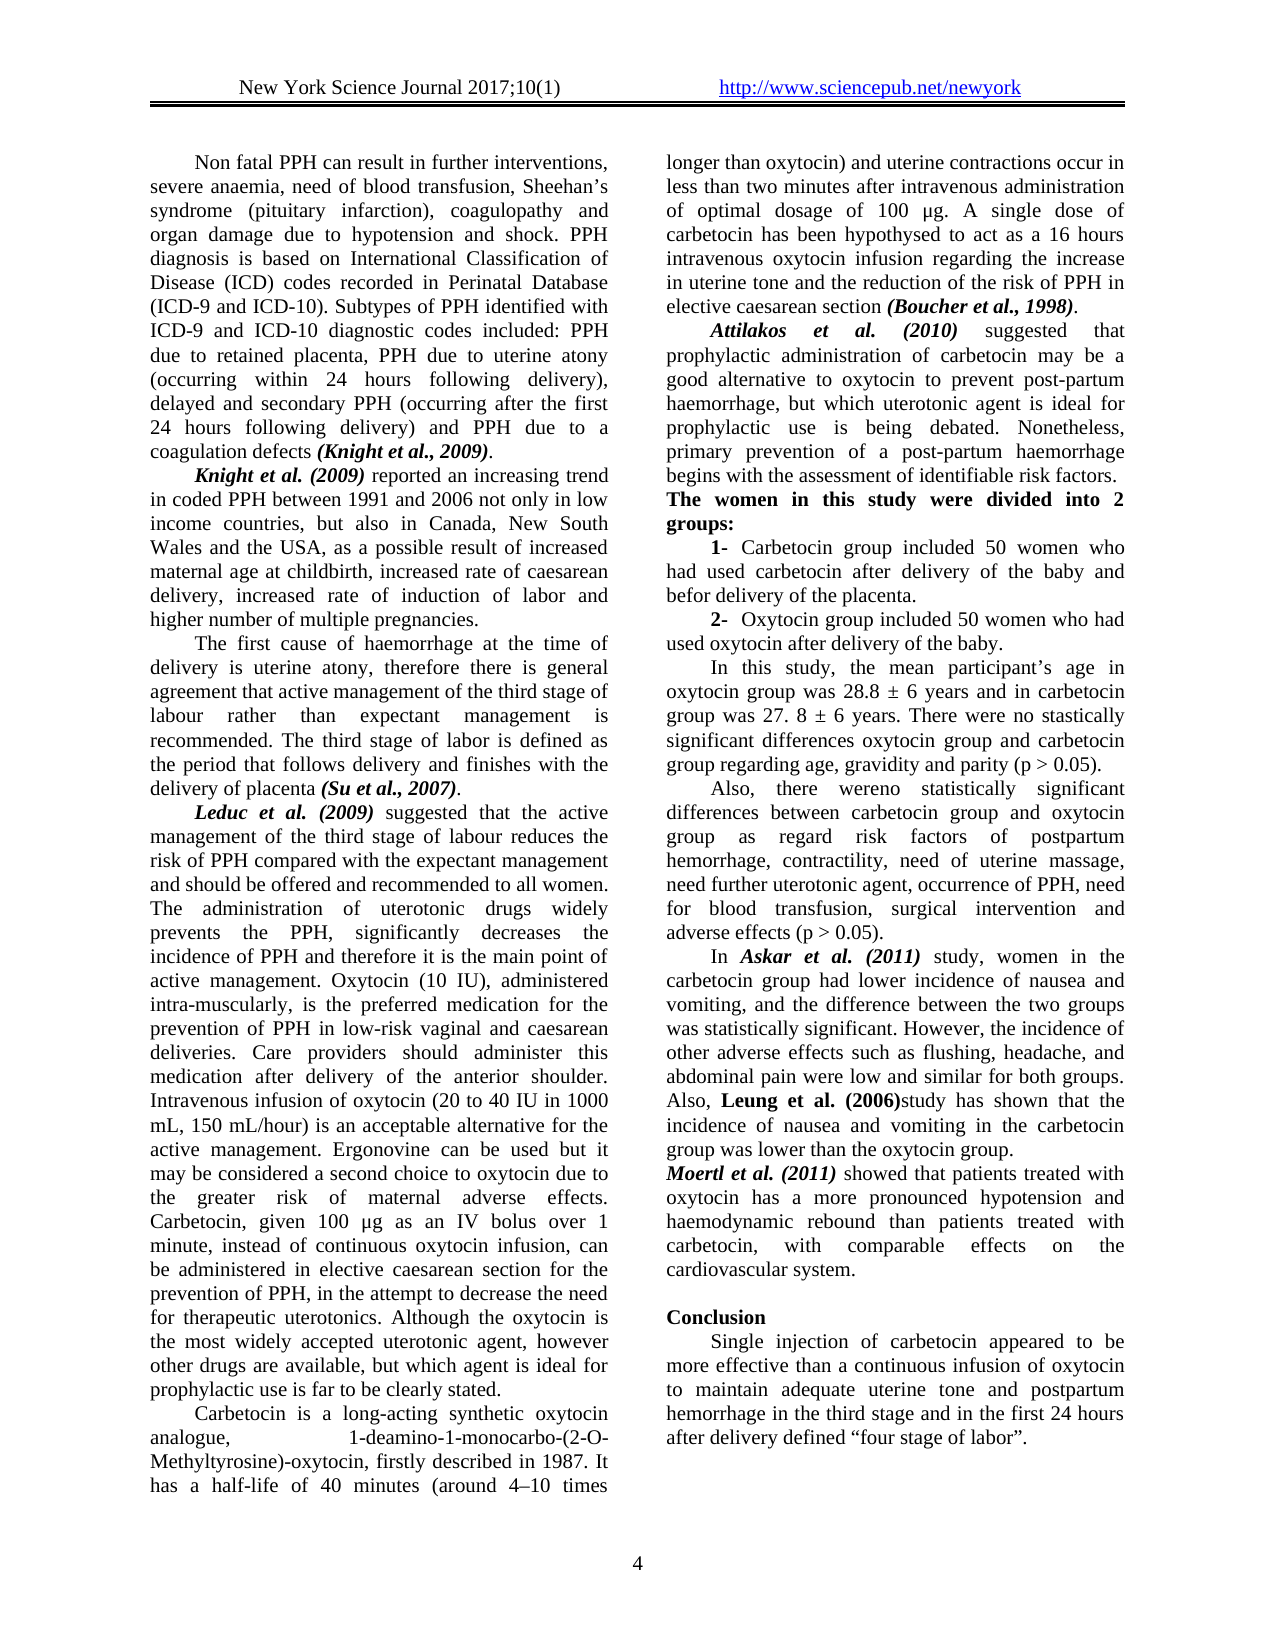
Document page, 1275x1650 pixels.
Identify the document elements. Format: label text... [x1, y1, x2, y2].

text Carbetocin is a long-acting synthetic oxytocin analogue, 1-deamino-1-monocarbo-(2-O-Methyltyrosine)-oxytocin, firstly described in 1987. It has a half-life of 40 minutes (around 4–10 times longer than oxytocin) and uterine contractions occur in less than two minutes after intravenous administration of optimal dosage of 100 μg. A single dose of carbetocin has been hypothysed to act as a 16 hours intravenous oxytocin infusion regarding the increase in uterine tone and the reduction of the risk of PPH in elective caesarean section (Boucher et al., 1998). [666, 150, 1125, 318]
text Conclusion [666, 1305, 1125, 1329]
text Single injection of carbetocin appeared to be more effective than a continuous infusion of oxytocin to maintain adequate uterine tone and postpartum hemorrhage in the third stage and in the first 24 hours after delivery defined “four stage of labor”. [666, 1329, 1125, 1449]
text Also, there wereno statistically significant differences between carbetocin group and oxytocin group as regard risk factors of postpartum hemorrhage, contractility, need of uterine massage, need further uterotonic agent, occurrence of PPH, need for blood transfusion, surgical intervention and adverse effects (p > 0.05). [666, 776, 1125, 944]
text Carbetocin is a long-acting synthetic oxytocin analogue, 1-deamino-1-monocarbo-(2-O-Methyltyrosine)-oxytocin, firstly described in 1987. It has a half-life of 40 minutes (around 4–10 times longer than oxytocin) and uterine contractions occur in less than two minutes after intravenous administration of optimal dosage of 100 μg. A single dose of carbetocin has been hypothysed to act as a 16 hours intravenous oxytocin infusion regarding the increase in uterine tone and the reduction of the risk of PPH in elective caesarean section (Boucher et al., 1998). [150, 1401, 609, 1497]
text Leduc et al. (2009) suggested that the active management of the third stage of labour reduces the risk of PPH compared with the expectant management and should be offered and recommended to all women. The administration of uterotonic drugs widely prevents the PPH, significantly decreases the incidence of PPH and therefore it is the main point of active management. Oxytocin (10 IU), administered intra-muscularly, is the preferred medication for the prevention of PPH in low-risk vaginal and caesarean deliveries. Care providers should administer this medication after delivery of the anterior shoulder. Intravenous infusion of oxytocin (20 to 40 IU in 1000 mL, 150 mL/hour) is an acceptable alternative for the active management. Ergonovine can be used but it may be considered a second choice to oxytocin due to the greater risk of maternal adverse effects. Carbetocin, given 100 μg as an IV bolus over 1 minute, instead of continuous oxytocin infusion, can be administered in elective caesarean section for the prevention of PPH, in the attempt to decrease the need for therapeutic uterotonics. Although the oxytocin is the most widely accepted uterotonic agent, however other drugs are available, but which agent is ideal for prophylactic use is far to be clearly stated. [150, 800, 609, 1401]
text Attilakos et al. (2010) suggested that prophylactic administration of carbetocin may be a good alternative to oxytocin to prevent post-partum haemorrhage, but which uterotonic agent is ideal for prophylactic use is being debated. Nonetheless, primary prevention of a post-partum haemorrhage begins with the assessment of identifiable risk factors. [666, 318, 1125, 487]
text Non fatal PPH can result in further interventions, severe anaemia, need of blood transfusion, Sheehan’s syndrome (pituitary infarction), coagulopathy and organ damage due to hypotension and shock. PPH diagnosis is based on International Classification of Disease (ICD) codes recorded in Perinatal Database (ICD-9 and ICD-10). Subtypes of PPH identified with ICD-9 and ICD-10 diagnostic codes included: PPH due to retained placenta, PPH due to uterine atony (occurring within 24 hours following delivery), delayed and secondary PPH (occurring after the first 24 hours following delivery) and PPH due to a coagulation defects (Knight et al., 2009). [150, 150, 609, 463]
text Knight et al. (2009) reported an increasing trend in coded PPH between 1991 and 2006 not only in low income countries, but also in Canada, New South Wales and the USA, as a possible result of increased maternal age at childbirth, increased rate of caesarean delivery, increased rate of induction of labor and higher number of multiple pregnancies. [150, 463, 609, 631]
text In this study, the mean participant’s age in oxytocin group was 28.8 ± 6 years and in carbetocin group was 27. 8 ± 6 years. There were no stastically significant differences oxytocin group and carbetocin group regarding age, gravidity and parity (p > 0.05). [666, 655, 1125, 776]
text Moertl et al. (2011) showed that patients treated with oxytocin has a more pronounced hypotension and haemodynamic rebound than patients treated with carbetocin, with comparable effects on the cardiovascular system. [666, 1161, 1125, 1281]
text The women in this study were divided into 2 groups: [666, 487, 1125, 535]
text In Askar et al. (2011) study, women in the carbetocin group had lower incidence of nausea and vomiting, and the difference between the two groups was statistically significant. However, the incidence of other adverse effects such as flushing, headache, and abdominal pain were low and similar for both groups. Also, Leung et al. (2006)study has shown that the incidence of nausea and vomiting in the carbetocin group was lower than the oxytocin group. [666, 944, 1125, 1161]
list Carbetocin group included 50 women who had used carbetocin after delivery of the baby and befor delivery of the placenta. [666, 535, 1125, 607]
list Oxytocin group included 50 women who had used oxytocin after delivery of the baby. [666, 607, 1125, 655]
text The first cause of haemorrhage at the time of delivery is uterine atony, therefore there is general agreement that active management of the third stage of labour rather than expectant management is recommended. The third stage of labor is defined as the period that follows delivery and finishes with the delivery of placenta (Su et al., 2007). [150, 631, 609, 800]
